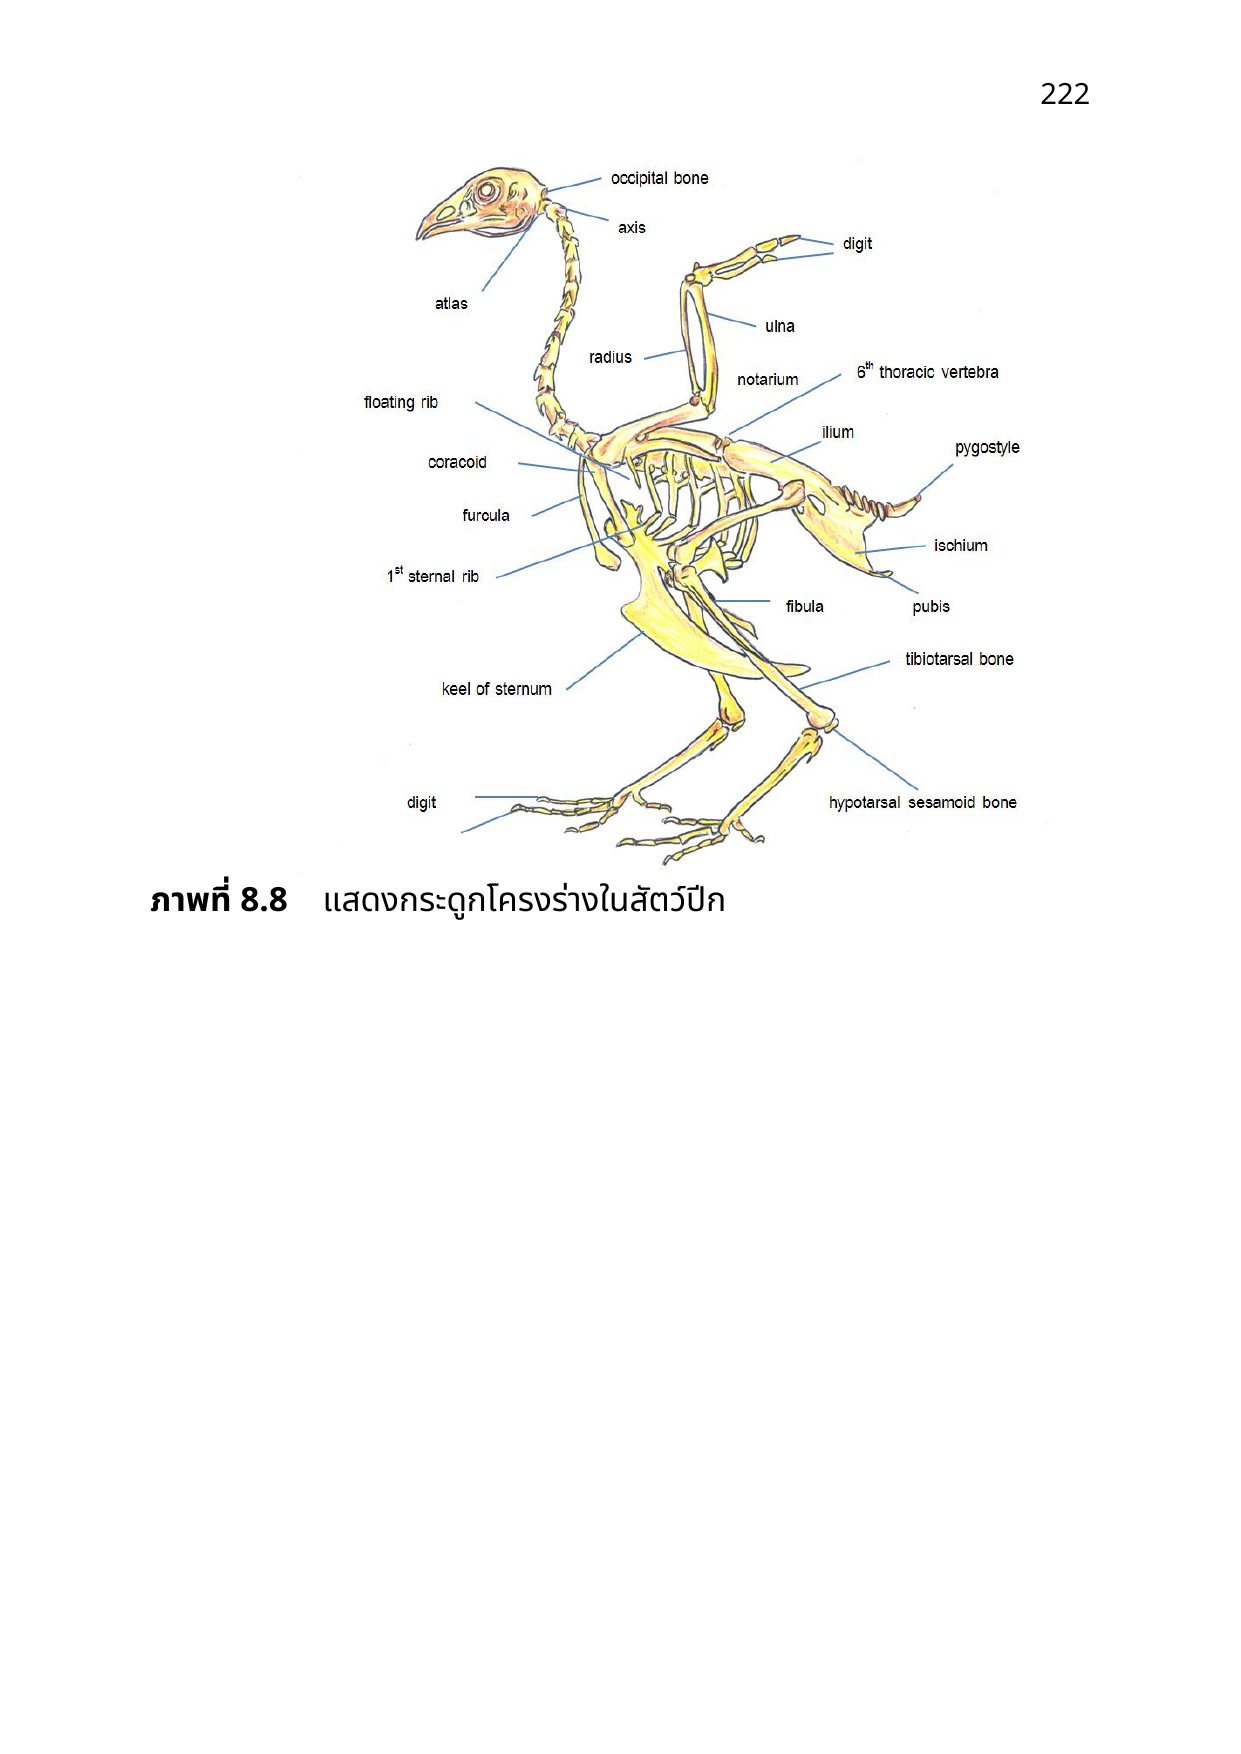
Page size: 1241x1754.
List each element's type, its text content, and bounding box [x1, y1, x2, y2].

text ภาพที่ 8.8 แสดงกระดูกโครงร่างในสัตว์ปีก [150, 876, 1090, 927]
picture [225, 157, 1118, 877]
